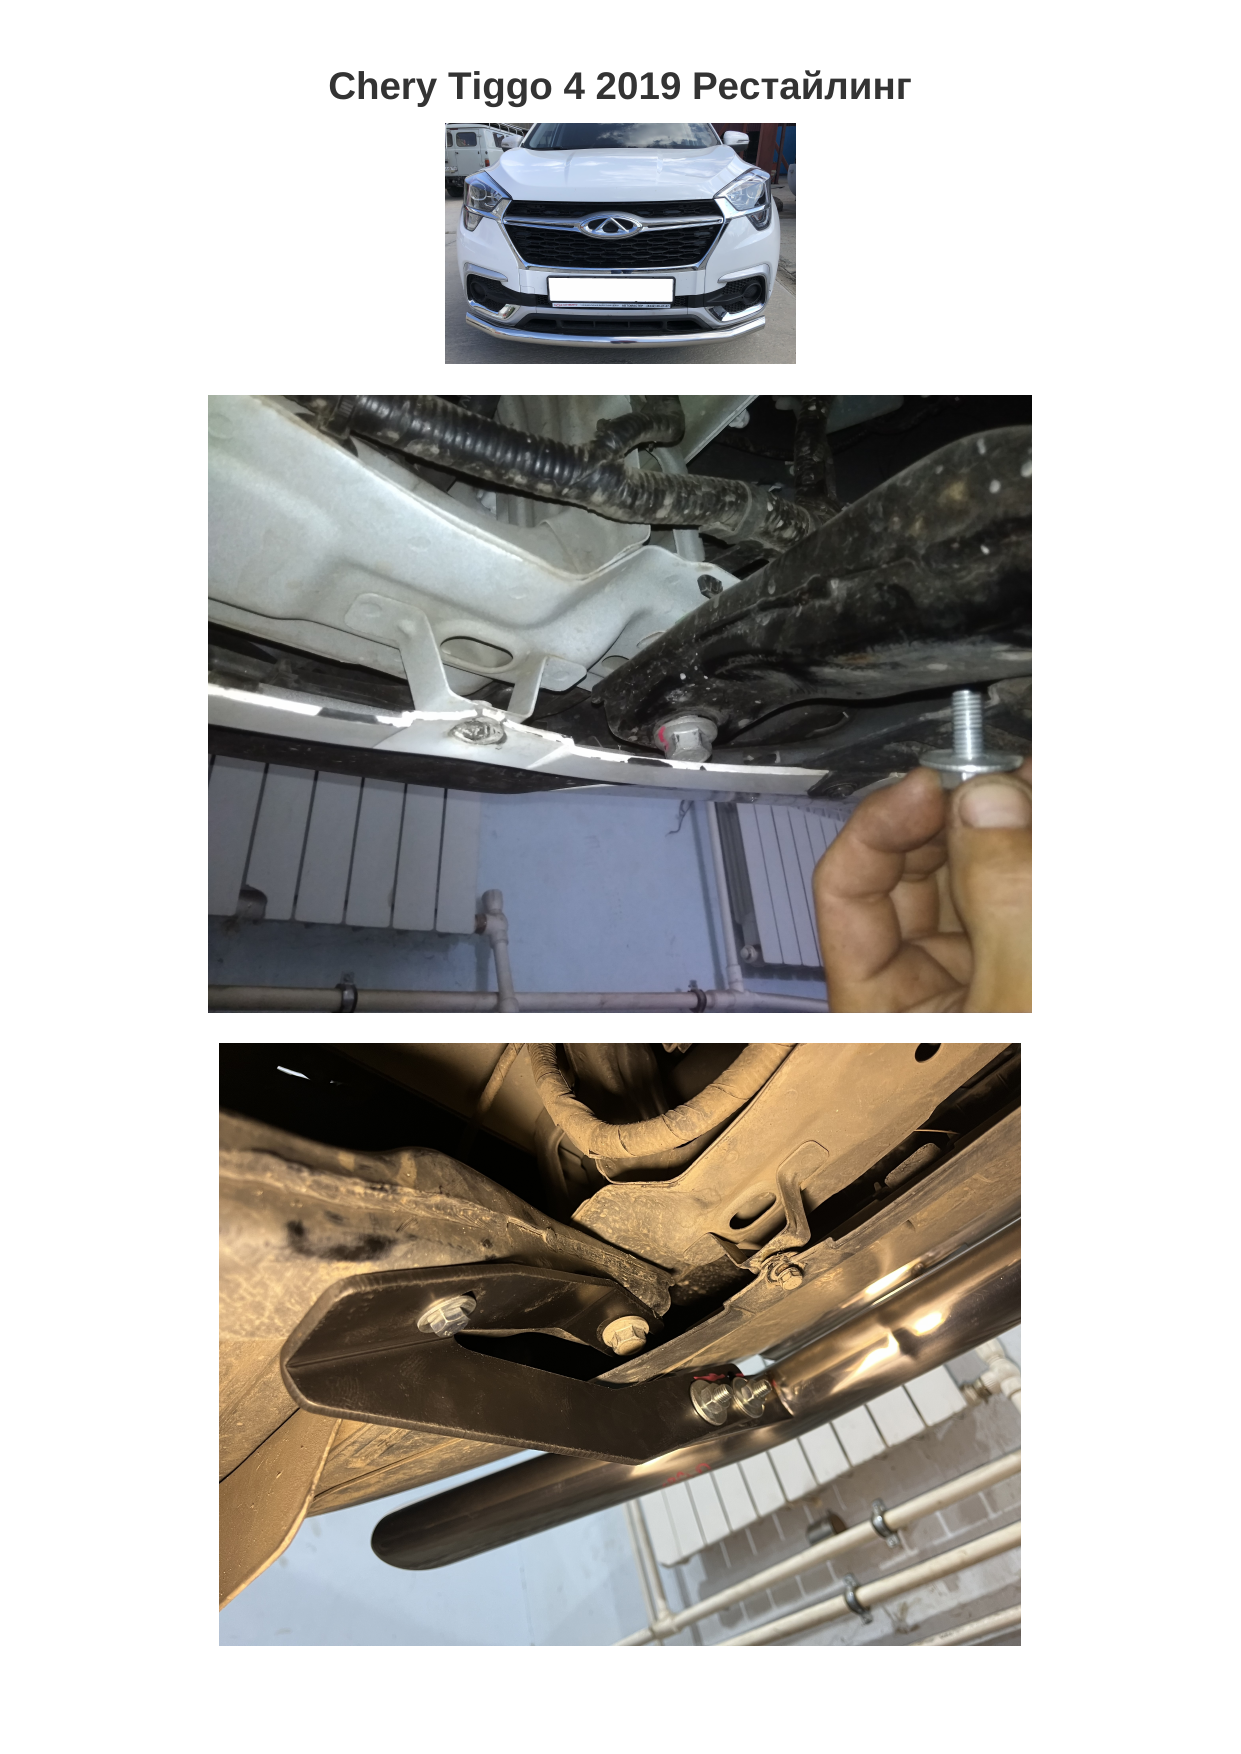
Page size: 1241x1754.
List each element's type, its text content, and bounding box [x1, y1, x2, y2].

picture [208, 395, 1032, 1013]
picture [445, 123, 796, 364]
picture [219, 1043, 1021, 1646]
text Chery Tiggo 4 2019 Рестайлинг [29, 45, 1211, 108]
